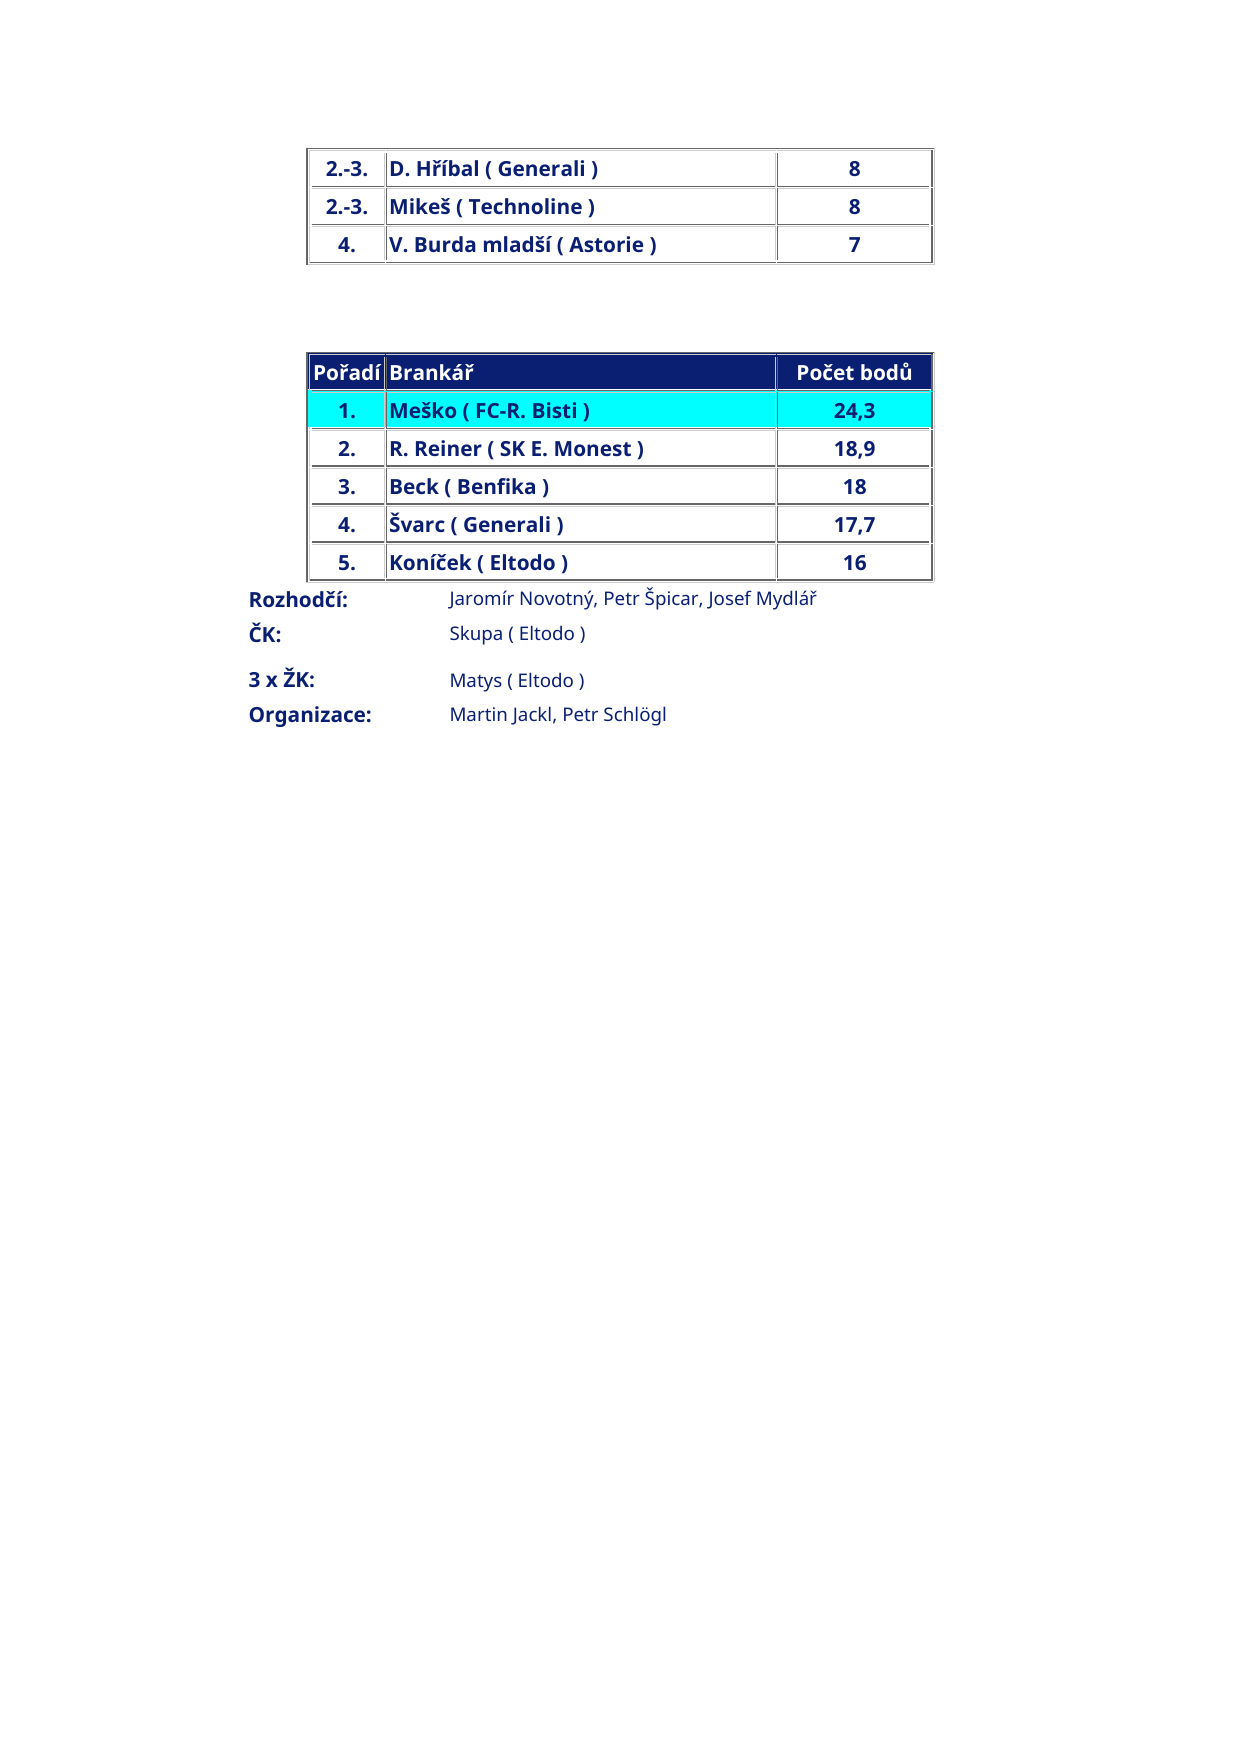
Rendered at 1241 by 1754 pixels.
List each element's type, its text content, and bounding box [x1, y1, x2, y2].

table_cell 17,7 [778, 503, 932, 541]
table_cell Meško ( FC-R. Bisti ) [387, 393, 775, 427]
table_cell 4. [310, 503, 384, 541]
table_cell 5. [310, 541, 386, 579]
table_cell Švarc ( Generali ) [387, 507, 775, 541]
table_cell 2. [310, 428, 384, 465]
table_cell Martin Jackl, Petr Schlögl [446, 697, 995, 732]
table_header Rozhodčí: [245, 583, 446, 617]
table_cell 8 [776, 151, 931, 186]
table_header Počet bodů [776, 355, 931, 389]
table_cell 3. [310, 465, 384, 503]
table_header Jaromír Novotný, Petr Špicar, Josef Mydlář [446, 583, 995, 617]
table_cell 2.-3. [310, 151, 386, 186]
table_cell Matys ( Eltodo ) [446, 663, 995, 697]
table_cell 2.-3. [308, 186, 386, 223]
table_header Brankář [386, 355, 776, 389]
table_cell R. Reiner ( SK E. Monest ) [387, 431, 775, 465]
table_cell 18 [778, 465, 932, 503]
table_cell 3 x ŽK: [245, 663, 446, 697]
table_cell 24,3 [778, 390, 932, 427]
table_cell Beck ( Benfika ) [387, 469, 775, 503]
table_cell 8 [776, 186, 933, 223]
table_cell Koníček ( Eltodo ) [386, 545, 776, 579]
table_cell 18,9 [778, 428, 932, 465]
table_cell Skupa ( Eltodo ) [446, 617, 995, 662]
table_cell 16 [776, 541, 932, 579]
table_cell Organizace: [245, 697, 446, 732]
table_cell ČK: [245, 617, 446, 662]
table_cell 4. [310, 224, 386, 261]
table_header Pořadí [310, 355, 386, 389]
table_cell 1. [310, 390, 384, 427]
table_cell 7 [776, 224, 932, 261]
table_cell D. Hříbal ( Generali ) [386, 151, 776, 186]
table_cell Mikeš ( Technoline ) [387, 189, 775, 223]
table_cell V. Burda mladší ( Astorie ) [386, 227, 776, 261]
